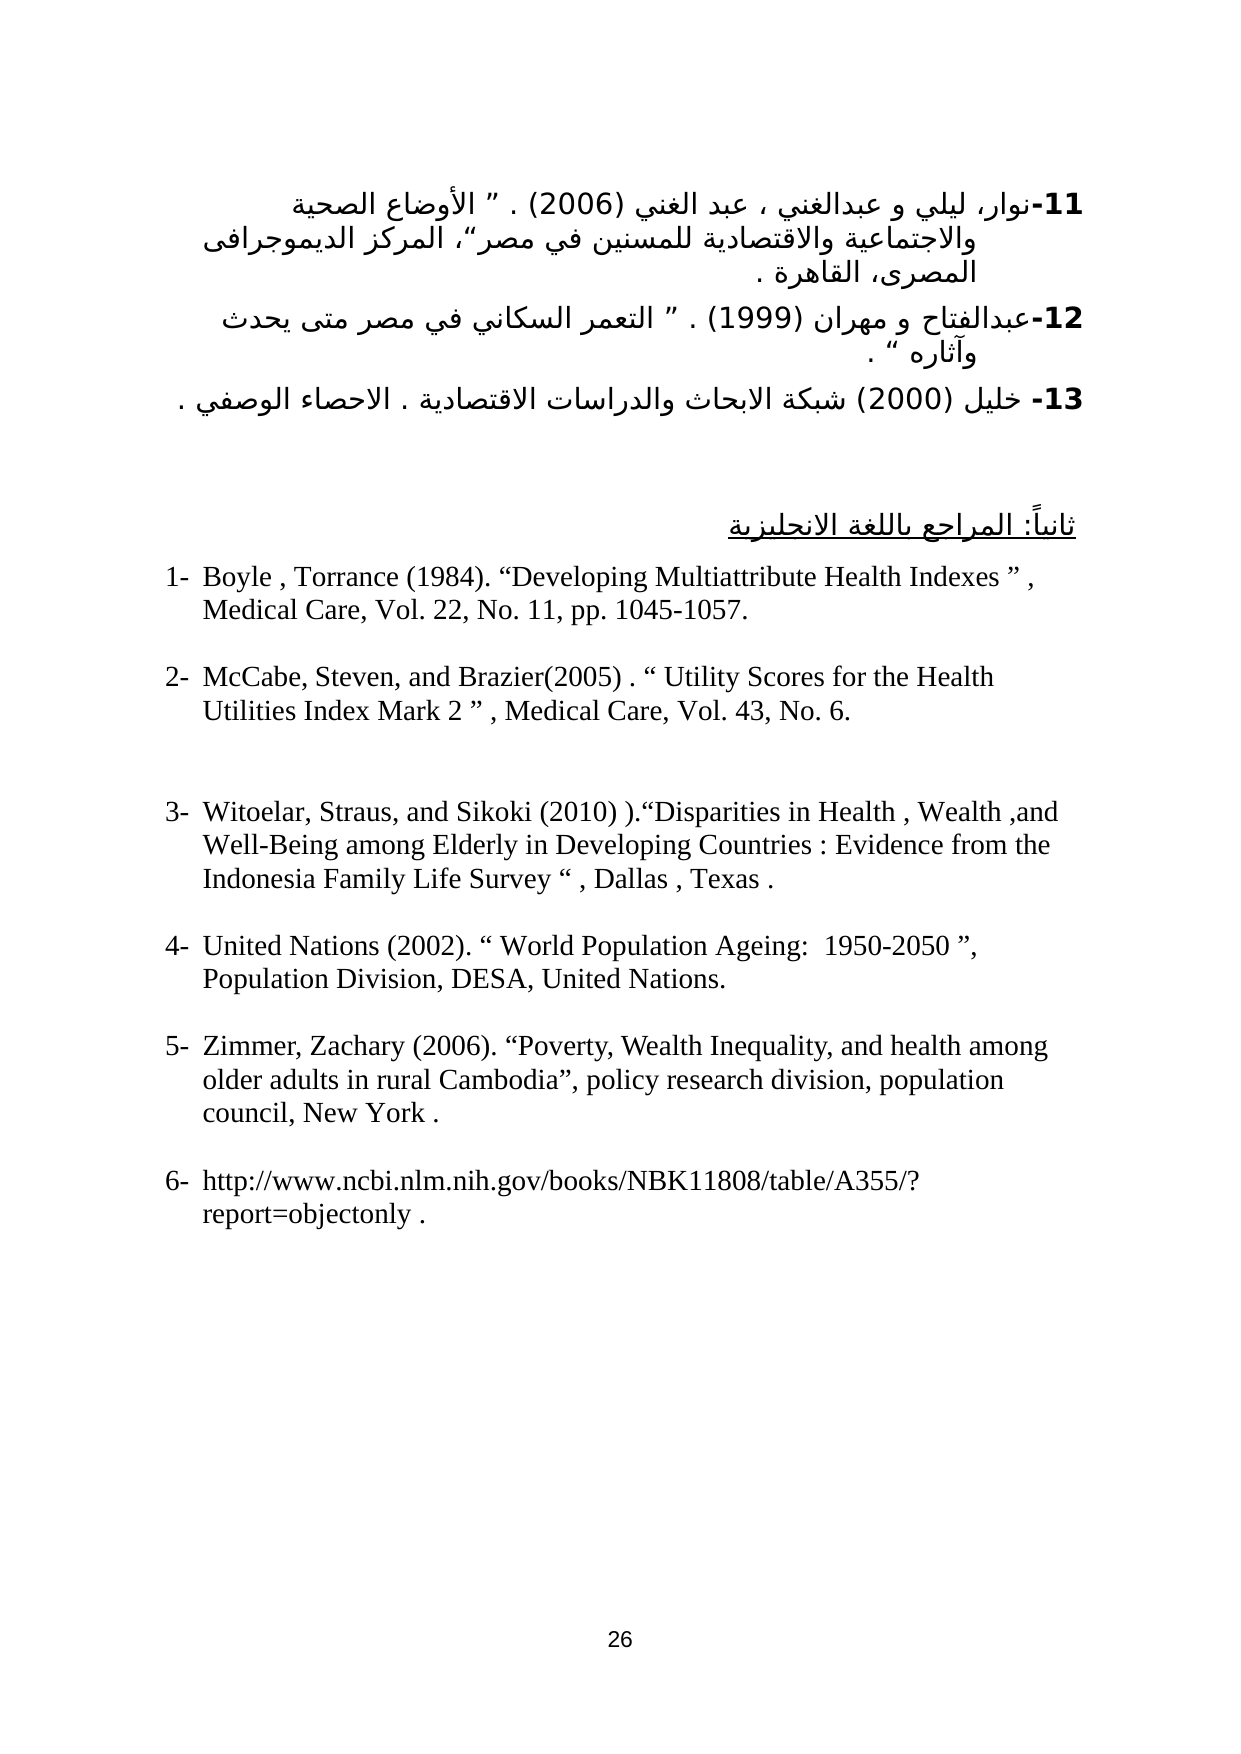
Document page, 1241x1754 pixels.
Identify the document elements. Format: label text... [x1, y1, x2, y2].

list ثانياً: المراجع باللغة الانجليزية [150, 508, 1076, 542]
list McCabe, Steven, and Brazier(2005) . “ Utility Scores for the Health Utilities Index Mark 2 ” , Medical Care, Vol. 43, No. 6. [165, 659, 1090, 727]
list Boyle , Torrance (1984). “Developing Multiattribute Health Indexes ” , Medical Care, Vol. 22, No. 11, pp. 1045-1057. [165, 559, 1090, 626]
list عبدالفتاح و مهران (1999) . ” التعمر السكاني في مصر متى يحدث وآثاره “ . [150, 302, 1031, 369]
list http://www.ncbi.nlm.nih.gov/books/NBK11808/table/A355/?report=objectonly . [165, 1163, 1090, 1230]
list Witoelar, Straus, and Sikoki (2010) ).“Disparities in Health , Wealth ,and Well-Being among Elderly in Developing Countries : Evidence from the Indonesia Family Life Survey “ , Dallas , Texas . [165, 794, 1090, 894]
list Zimmer, Zachary (2006). “Poverty, Wealth Inequality, and health among older adults in rural Cambodia”, policy research division, population council, New York . [165, 1028, 1090, 1129]
list خليل (2000) شبكة الابحاث والدراسات الاقتصادية . الاحصاء الوصفي . [150, 382, 1031, 416]
list United Nations (2002). “ World Population Ageing: 1950-2050 ”, Population Division, DESA, United Nations. [165, 928, 1090, 995]
list نوار، ليلي و عبدالغني ، عبد الغني (2006) . ” الأوضاع الصحية والاجتماعية والاقتصادية للمسنين في مصر“، المركز الديموجرافى المصرى، القاهرة . [150, 187, 1031, 289]
